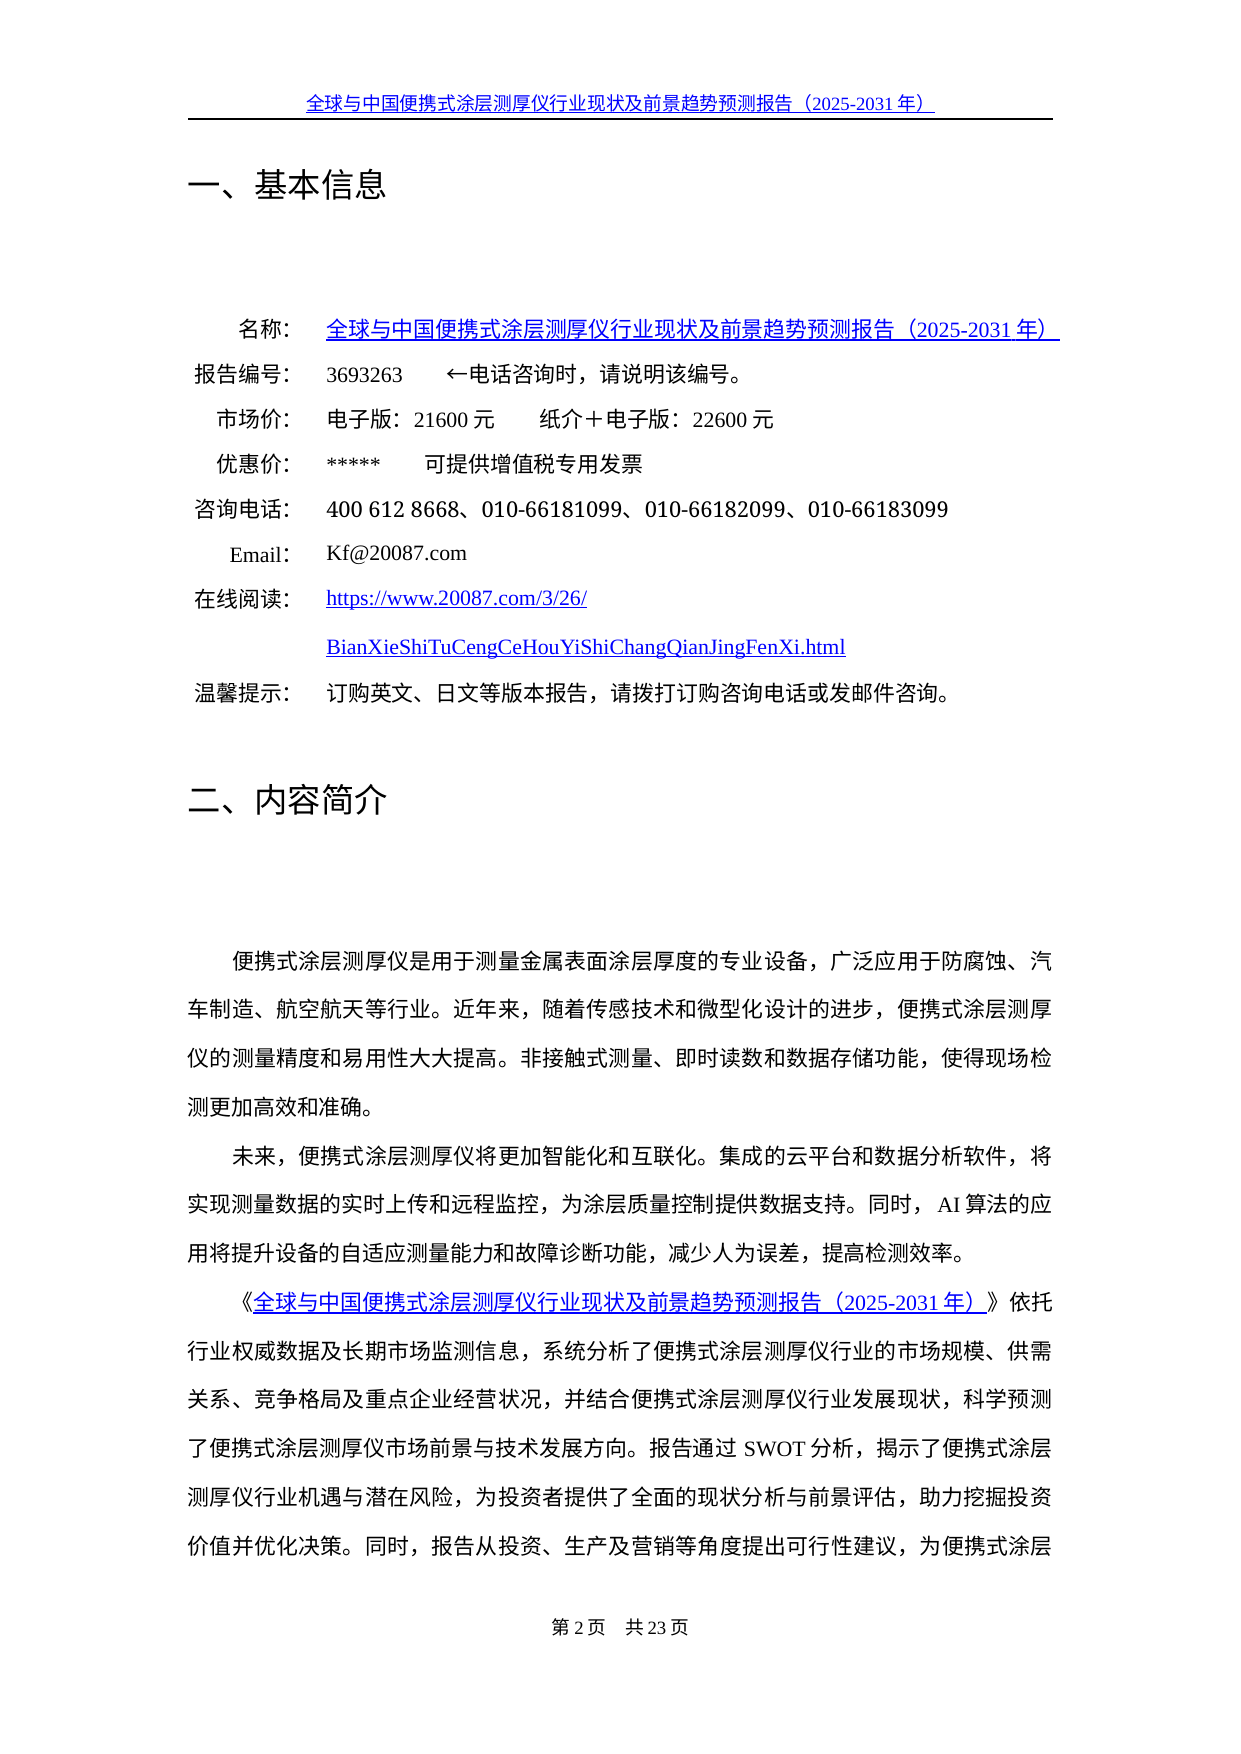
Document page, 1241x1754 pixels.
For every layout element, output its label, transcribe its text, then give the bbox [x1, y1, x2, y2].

table_cell [315, 582, 1073, 675]
title 二、内容简介 [187, 766, 1053, 831]
table_header 名称： [167, 312, 315, 357]
title 一、基本信息 [187, 150, 1053, 215]
table_cell Kf@20087.com [315, 537, 1073, 582]
table_cell ***** 可提供增值税专用发票 [315, 447, 1073, 492]
table_cell 温馨提示： [167, 675, 315, 720]
table_cell 市场价： [167, 402, 315, 447]
table_cell 在线阅读： [167, 582, 315, 675]
table_cell 报告编号： [167, 357, 315, 402]
table_cell 3693263 ←电话咨询时，请说明该编号。 [315, 357, 1073, 402]
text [187, 943, 1053, 1561]
table_header 全球与中国便携式涂层测厚仪行业现状及前景趋势预测报告（2025-2031年） [315, 312, 1073, 357]
table_cell 优惠价： [167, 447, 315, 492]
table_cell 400 612 8668、010-66181099、010-66182099、010-66183099 [315, 492, 1073, 537]
table_cell Email： [167, 537, 315, 582]
table_cell 电子版：21600 元 纸介＋电子版：22600 元 [315, 402, 1073, 447]
table_cell 咨询电话： [167, 492, 315, 537]
table_cell 订购英文、日文等版本报告，请拨打订购咨询电话或发邮件咨询。 [315, 675, 1073, 720]
